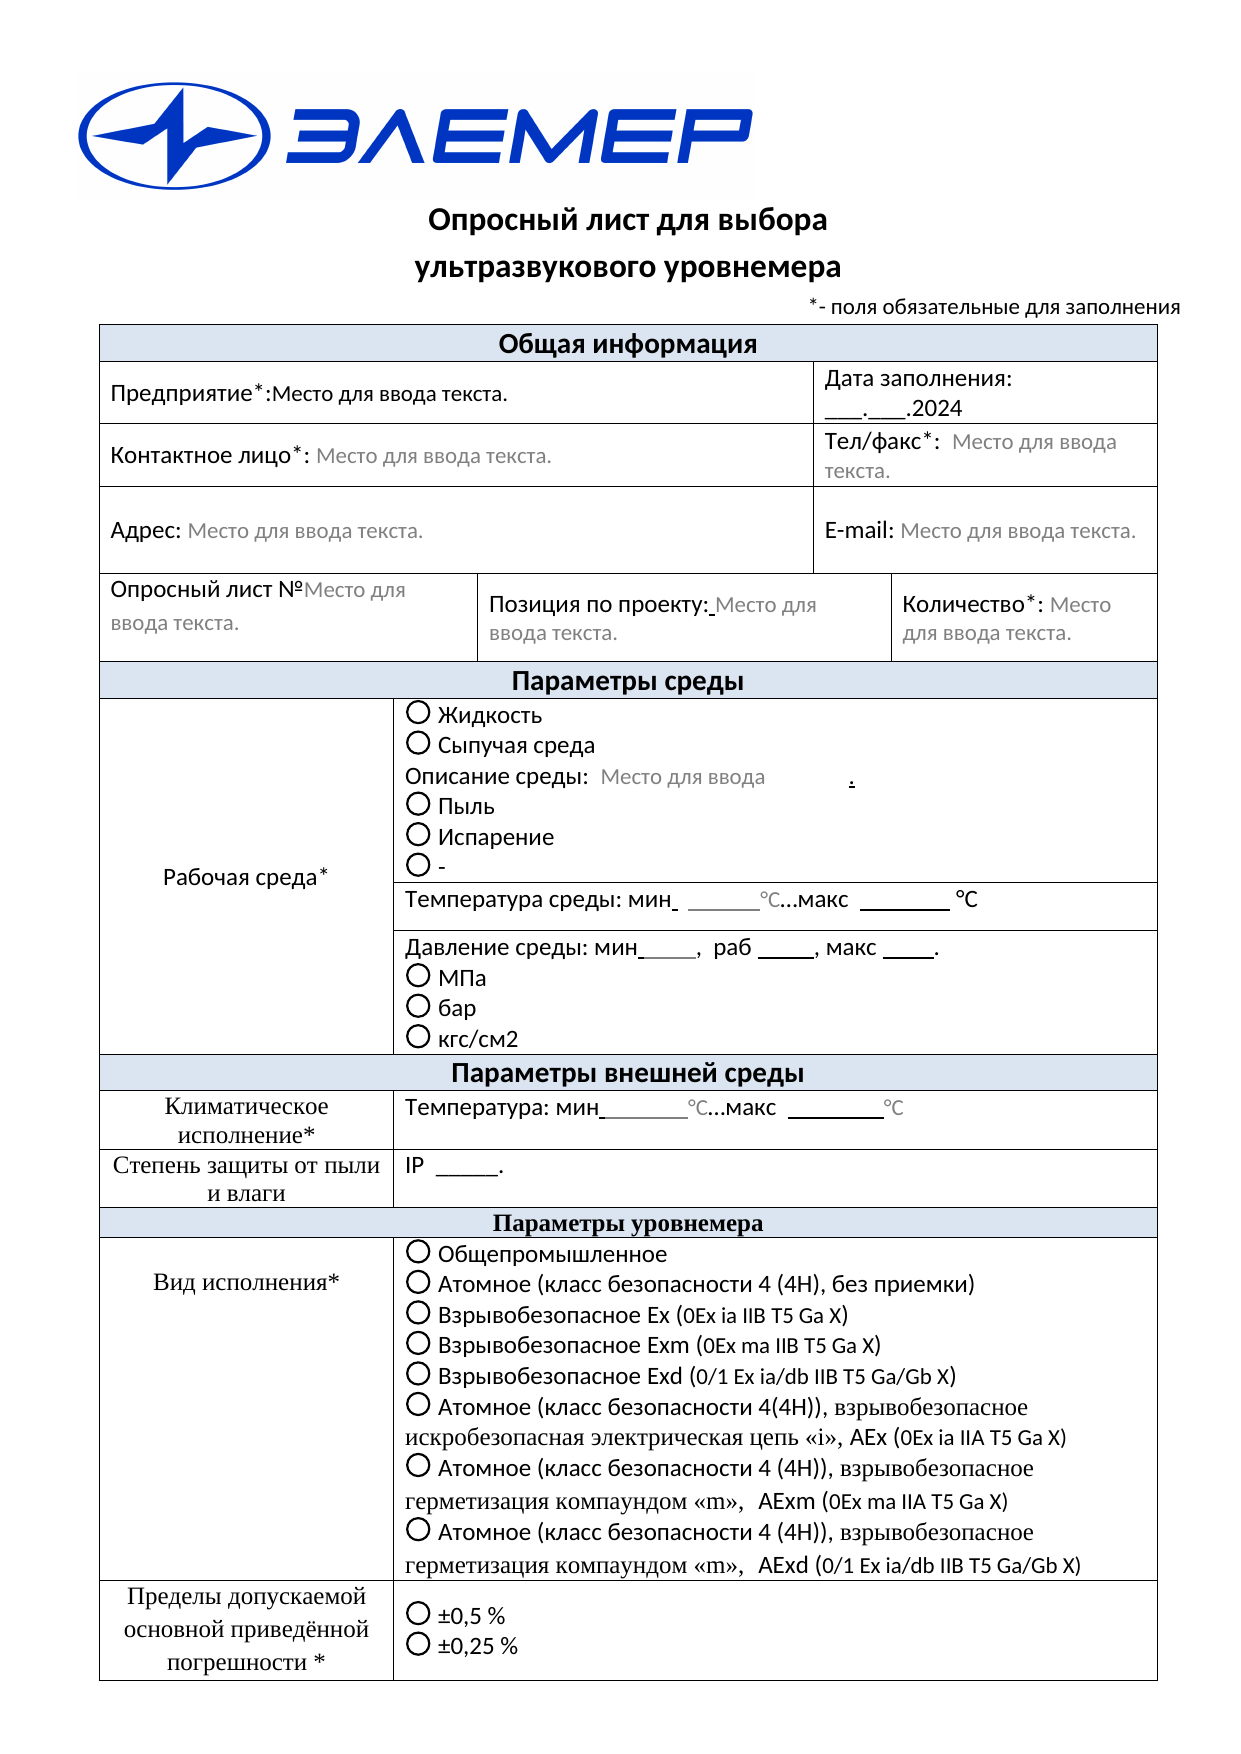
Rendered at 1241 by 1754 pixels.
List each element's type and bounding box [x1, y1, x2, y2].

picture [75, 73, 755, 199]
